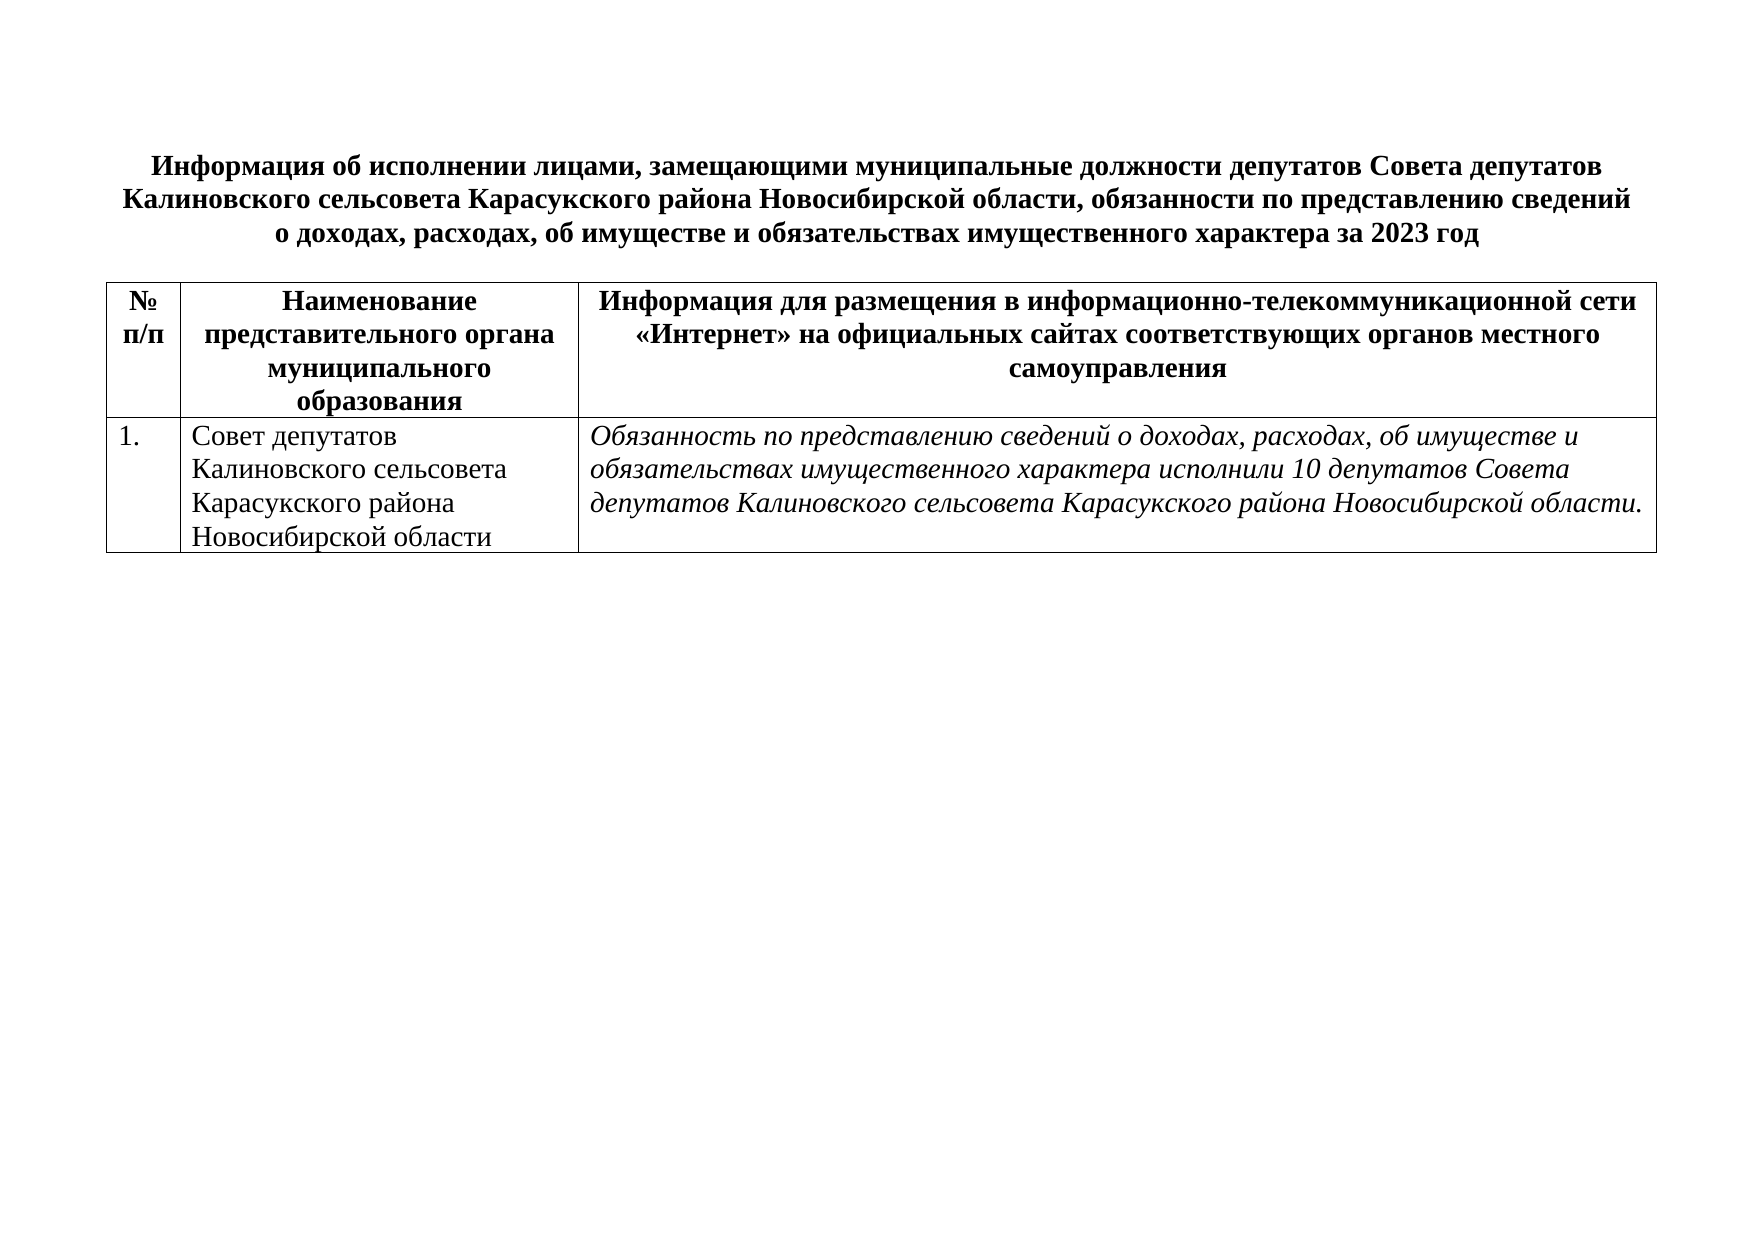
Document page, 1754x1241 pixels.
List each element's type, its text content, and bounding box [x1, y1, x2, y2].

table_header Наименование представительного органа муниципального образования [181, 283, 578, 417]
table_cell 1. [107, 418, 180, 552]
table_cell Совет депутатов Калиновского сельсовета Карасукского района Новосибирской области [181, 418, 578, 552]
table_header № п/п [107, 283, 180, 417]
text Информация об исполнении лицами, замещающими муниципальные должности депутатов Совета депутатов Калиновского сельсовета Карасукского района Новосибирской области, обязанности по представлению сведений о доходах, расходах, об имуществе и обязательствах имущественного характера за 2023 год [118, 148, 1636, 248]
table_header Информация для размещения в информационно-телекоммуникационной сети «Интернет» на официальных сайтах соответствующих органов местного самоуправления [579, 283, 1656, 417]
table_cell Обязанность по представлению сведений о доходах, расходах, об имуществе и обязательствах имущественного характера исполнили 10 депутатов Совета депутатов Калиновского сельсовета Карасукского района Новосибирской области. [579, 418, 1656, 552]
